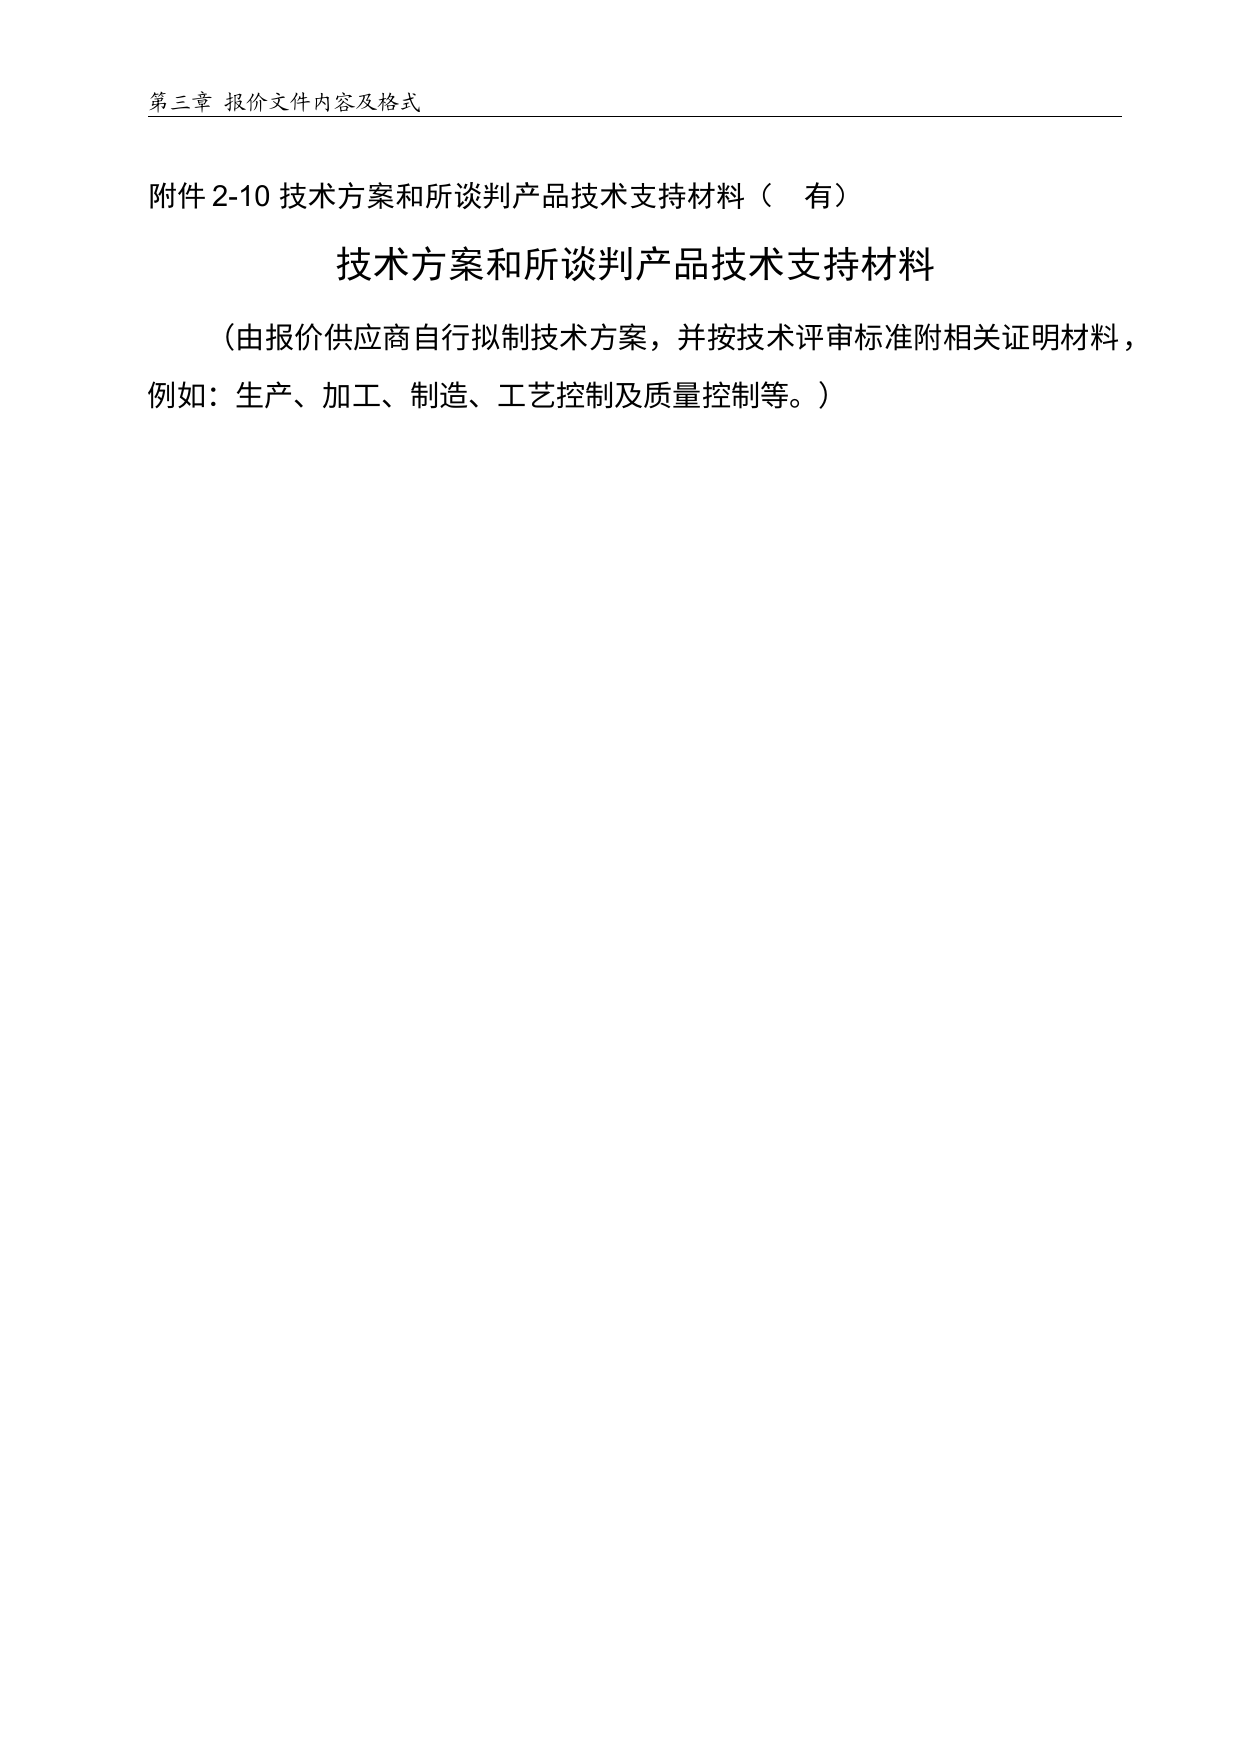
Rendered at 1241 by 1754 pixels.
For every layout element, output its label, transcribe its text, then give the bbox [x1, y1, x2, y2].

text （由报价供应商自行拟制技术方案，并按技术评审标准附相关证明材料，例如：生产、加工、制造、工艺控制及质量控制等。） [148, 302, 1122, 418]
text 技术方案和所谈判产品技术支持材料 [148, 231, 1122, 289]
subtitle 附件2-10 技术方案和所谈判产品技术支持材料（如有） [148, 160, 1122, 218]
